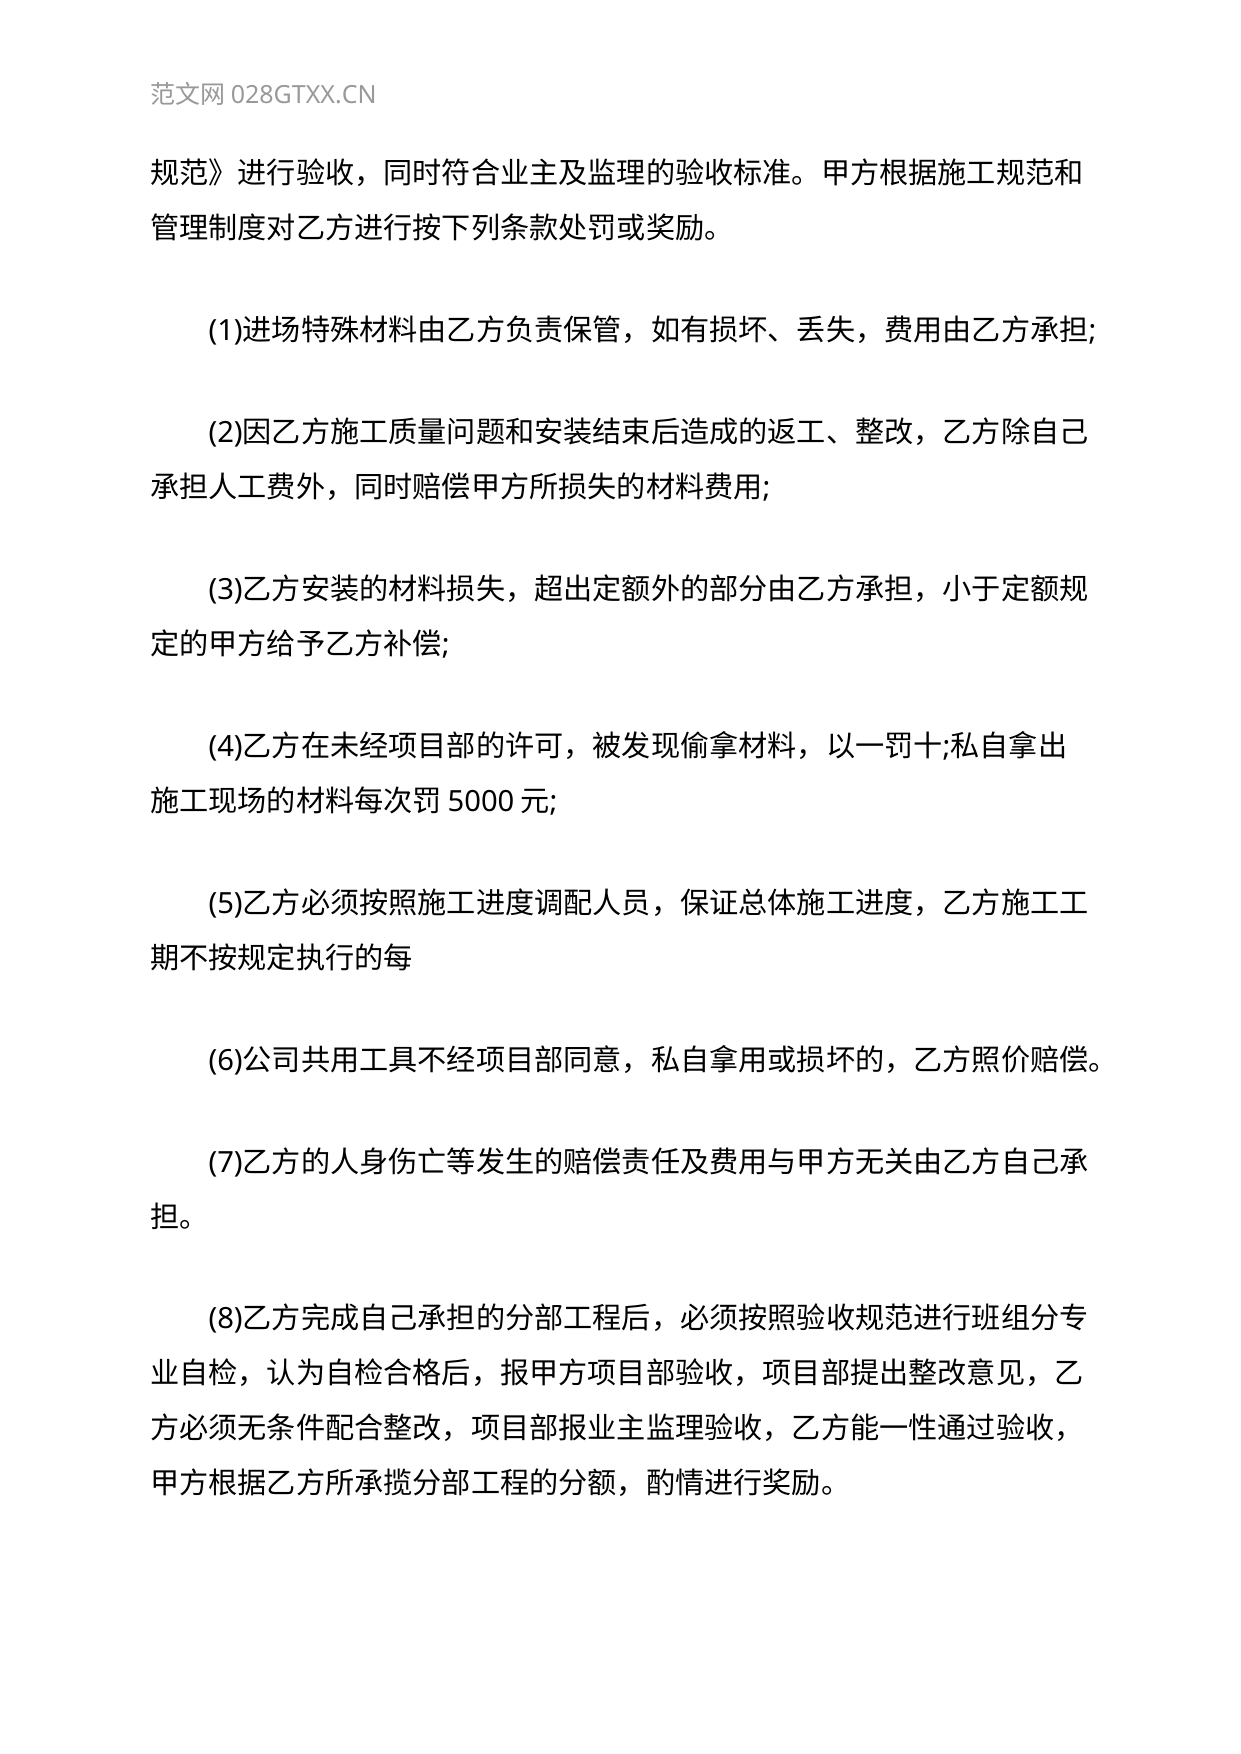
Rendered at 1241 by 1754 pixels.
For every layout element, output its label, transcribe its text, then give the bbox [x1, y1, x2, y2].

text (3)乙方安装的材料损失，超出定额外的部分由乙方承担，小于定额规定的甲方给予乙方补偿; [150, 566, 1090, 663]
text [150, 150, 1090, 247]
text (2)因乙方施工质量问题和安装结束后造成的返工、整改，乙方除自己承担人工费外，同时赔偿甲方所损失的材料费用; [150, 409, 1090, 506]
text (4)乙方在未经项目部的许可，被发现偷拿材料，以一罚十;私自拿出施工现场的材料每次罚5000元; [150, 723, 1090, 820]
text (6)公司共用工具不经项目部同意，私自拿用或损坏的，乙方照价赔偿。 [150, 1036, 1090, 1079]
text (1)进场特殊材料由乙方负责保管，如有损坏、丢失，费用由乙方承担; [150, 307, 1090, 349]
text (7)乙方的人身伤亡等发生的赔偿责任及费用与甲方无关由乙方自己承担。 [150, 1138, 1090, 1236]
text (5)乙方必须按照施工进度调配人员，保证总体施工进度，乙方施工工期不按规定执行的每 [150, 879, 1090, 977]
text (8)乙方完成自己承担的分部工程后，必须按照验收规范进行班组分专业自检，认为自检合格后，报甲方项目部验收，项目部提出整改意见，乙方必须无条件配合整改，项目部报业主监理验收，乙方能一性通过验收，甲方根据乙方所承揽分部工程的分额，酌情进行奖励。 [150, 1295, 1090, 1502]
